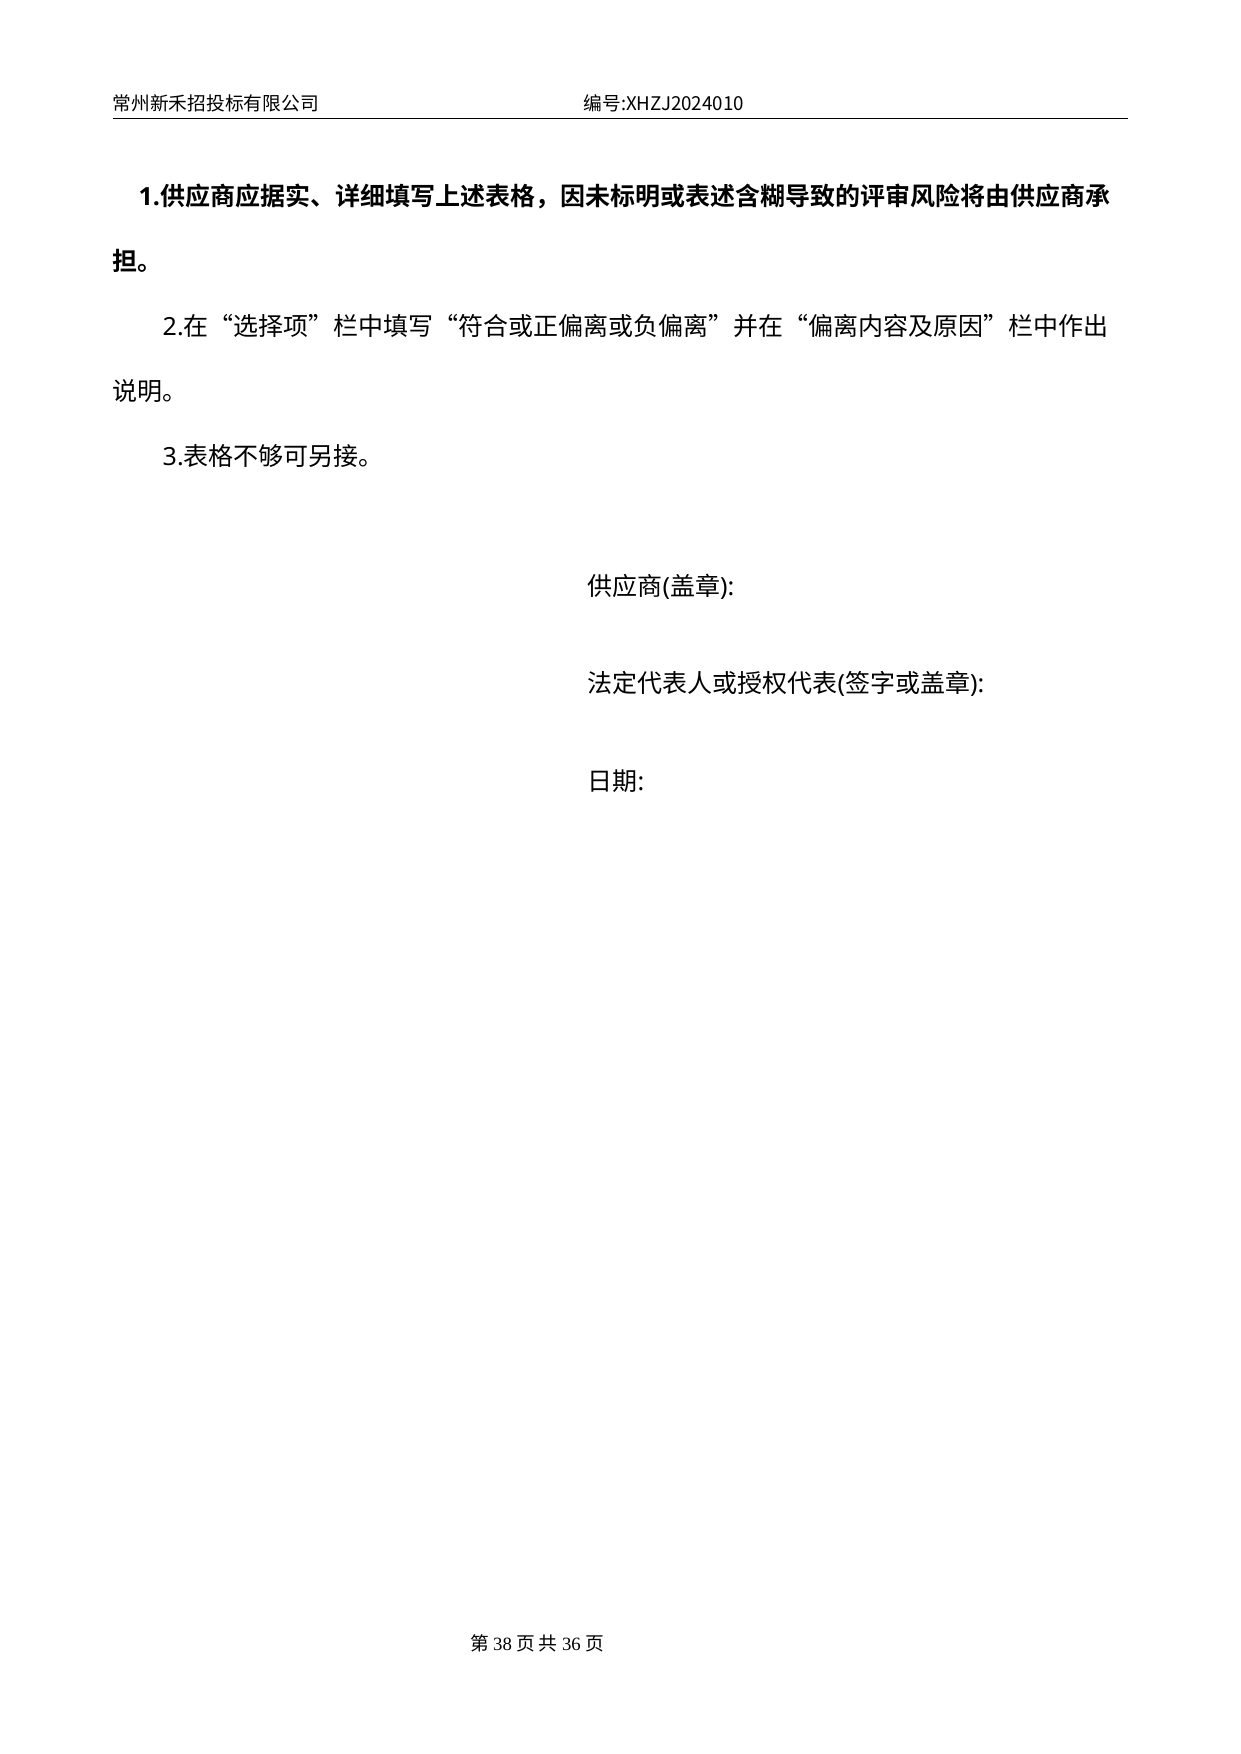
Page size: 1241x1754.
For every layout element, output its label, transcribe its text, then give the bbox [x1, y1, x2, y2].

text 供应商(盖章): [112, 552, 1128, 617]
text 法定代表人或授权代表(签字或盖章): [112, 649, 1128, 714]
text 3.表格不够可另接。 [112, 422, 1128, 487]
text 2.在“选择项”栏中填写“符合或正偏离或负偏离”并在“偏离内容及原因”栏中作出说明。 [112, 292, 1128, 422]
text 日期: [112, 747, 1128, 812]
text 1.供应商应据实、详细填写上述表格，因未标明或表述含糊导致的评审风险将由供应商承担。 [112, 162, 1128, 292]
